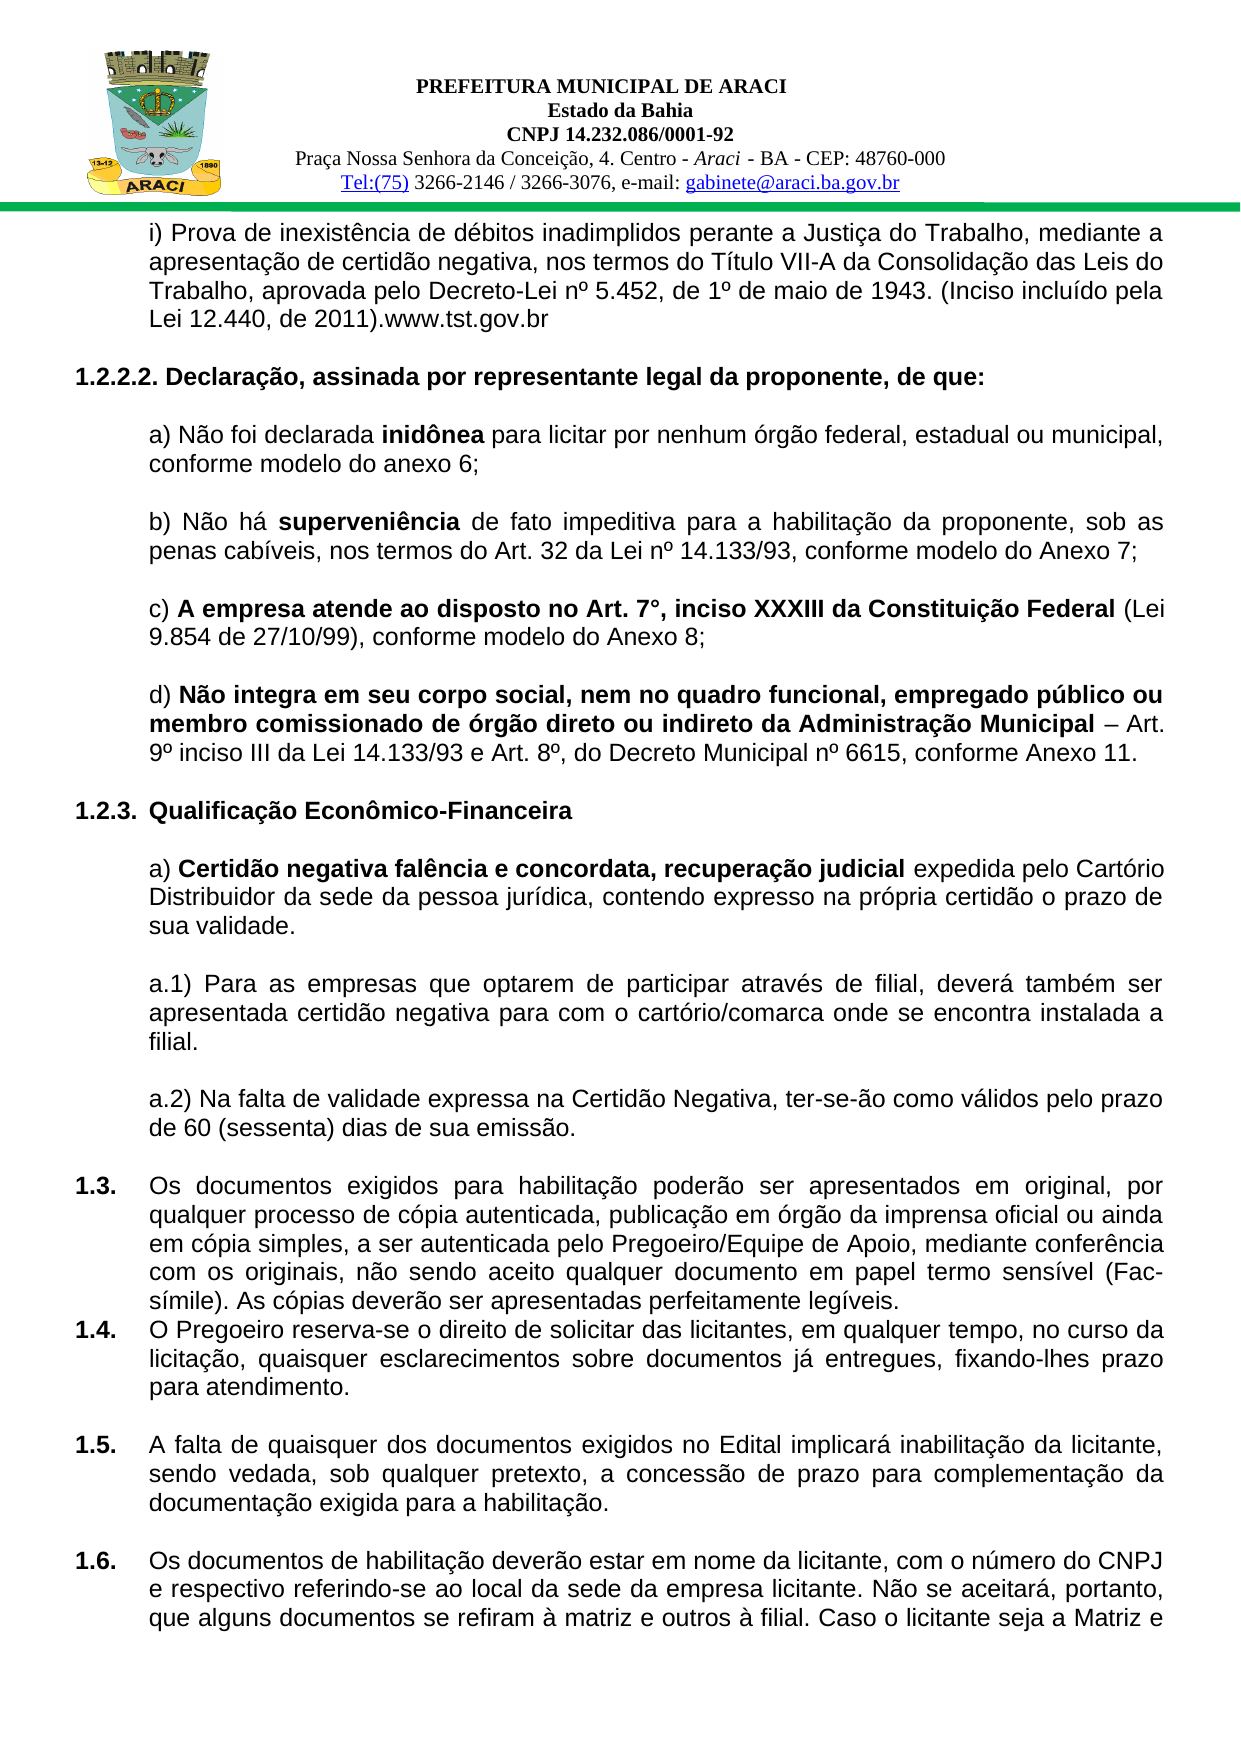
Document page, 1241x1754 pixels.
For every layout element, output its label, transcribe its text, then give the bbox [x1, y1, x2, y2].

text b) Não há superveniência de fato impeditiva para a habilitação da proponente, sob as penas cabíveis, nos termos do Art. 32 da Lei nº 14.133/93, conforme modelo do Anexo 7; [149, 507, 1165, 564]
text 1.2.3. Qualificação Econômico-Financeira [75, 796, 1165, 824]
text d) Não integra em seu corpo social, nem no quadro funcional, empregado público ou membro comissionado de órgão direto ou indireto da Administração Municipal – Art. 9º inciso III da Lei 14.133/93 e Art. 8º, do Decreto Municipal nº 6615, conforme Anexo 11. [149, 680, 1165, 767]
text a) Não foi declarada inidônea para licitar por nenhum órgão federal, estadual ou municipal, conforme modelo do anexo 6; [149, 420, 1165, 478]
list O Pregoeiro reserva-se o direito de solicitar das licitantes, em qualquer tempo, no curso da licitação, quaisquer esclarecimentos sobre documentos já entregues, fixando-lhes prazo para atendimento. [75, 1315, 1165, 1401]
list Os documentos exigidos para habilitação poderão ser apresentados em original, por qualquer processo de cópia autenticada, publicação em órgão da imprensa oficial ou ainda em cópia simples, a ser autenticada pelo Pregoeiro/Equipe de Apoio, mediante conferência com os originais, não sendo aceito qualquer documento em papel termo sensível (Fac-símile). As cópias deverão ser apresentadas perfeitamente legíveis. [75, 1171, 1165, 1315]
text 1.5. A falta de quaisquer dos documentos exigidos no Edital implicará inabilitação da licitante, sendo vedada, sob qualquer pretexto, a concessão de prazo para complementação da documentação exigida para a habilitação. [75, 1430, 1165, 1517]
picture [86, 50, 223, 201]
text 1.2.2.2. Declaração, assinada por representante legal da proponente, de que: [75, 362, 1165, 391]
text a.1) Para as empresas que optarem de participar através de filial, deverá também ser apresentada certidão negativa para com o cartório/comarca onde se encontra instalada a filial. [149, 969, 1165, 1055]
text a.2) Na falta de validade expressa na Certidão Negativa, ter-se-ão como válidos pelo prazo de 60 (sessenta) dias de sua emissão. [149, 1084, 1165, 1142]
text i) Prova de inexistência de débitos inadimplidos perante a Justiça do Trabalho, mediante a apresentação de certidão negativa, nos termos do Título VII-A da Consolidação das Leis do Trabalho, aprovada pelo Decreto-Lei nº 5.452, de 1º de maio de 1943. (Inciso incluído pela Lei 12.440, de 2011).www.tst.gov.br [149, 218, 1165, 333]
text a) Certidão negativa falência e concordata, recuperação judicial expedida pelo Cartório Distribuidor da sede da pessoa jurídica, contendo expresso na própria certidão o prazo de sua validade. [149, 854, 1165, 940]
text c) A empresa atende ao disposto no Art. 7°, inciso XXXIII da Constituição Federal (Lei 9.854 de 27/10/99), conforme modelo do Anexo 8; [149, 594, 1165, 651]
